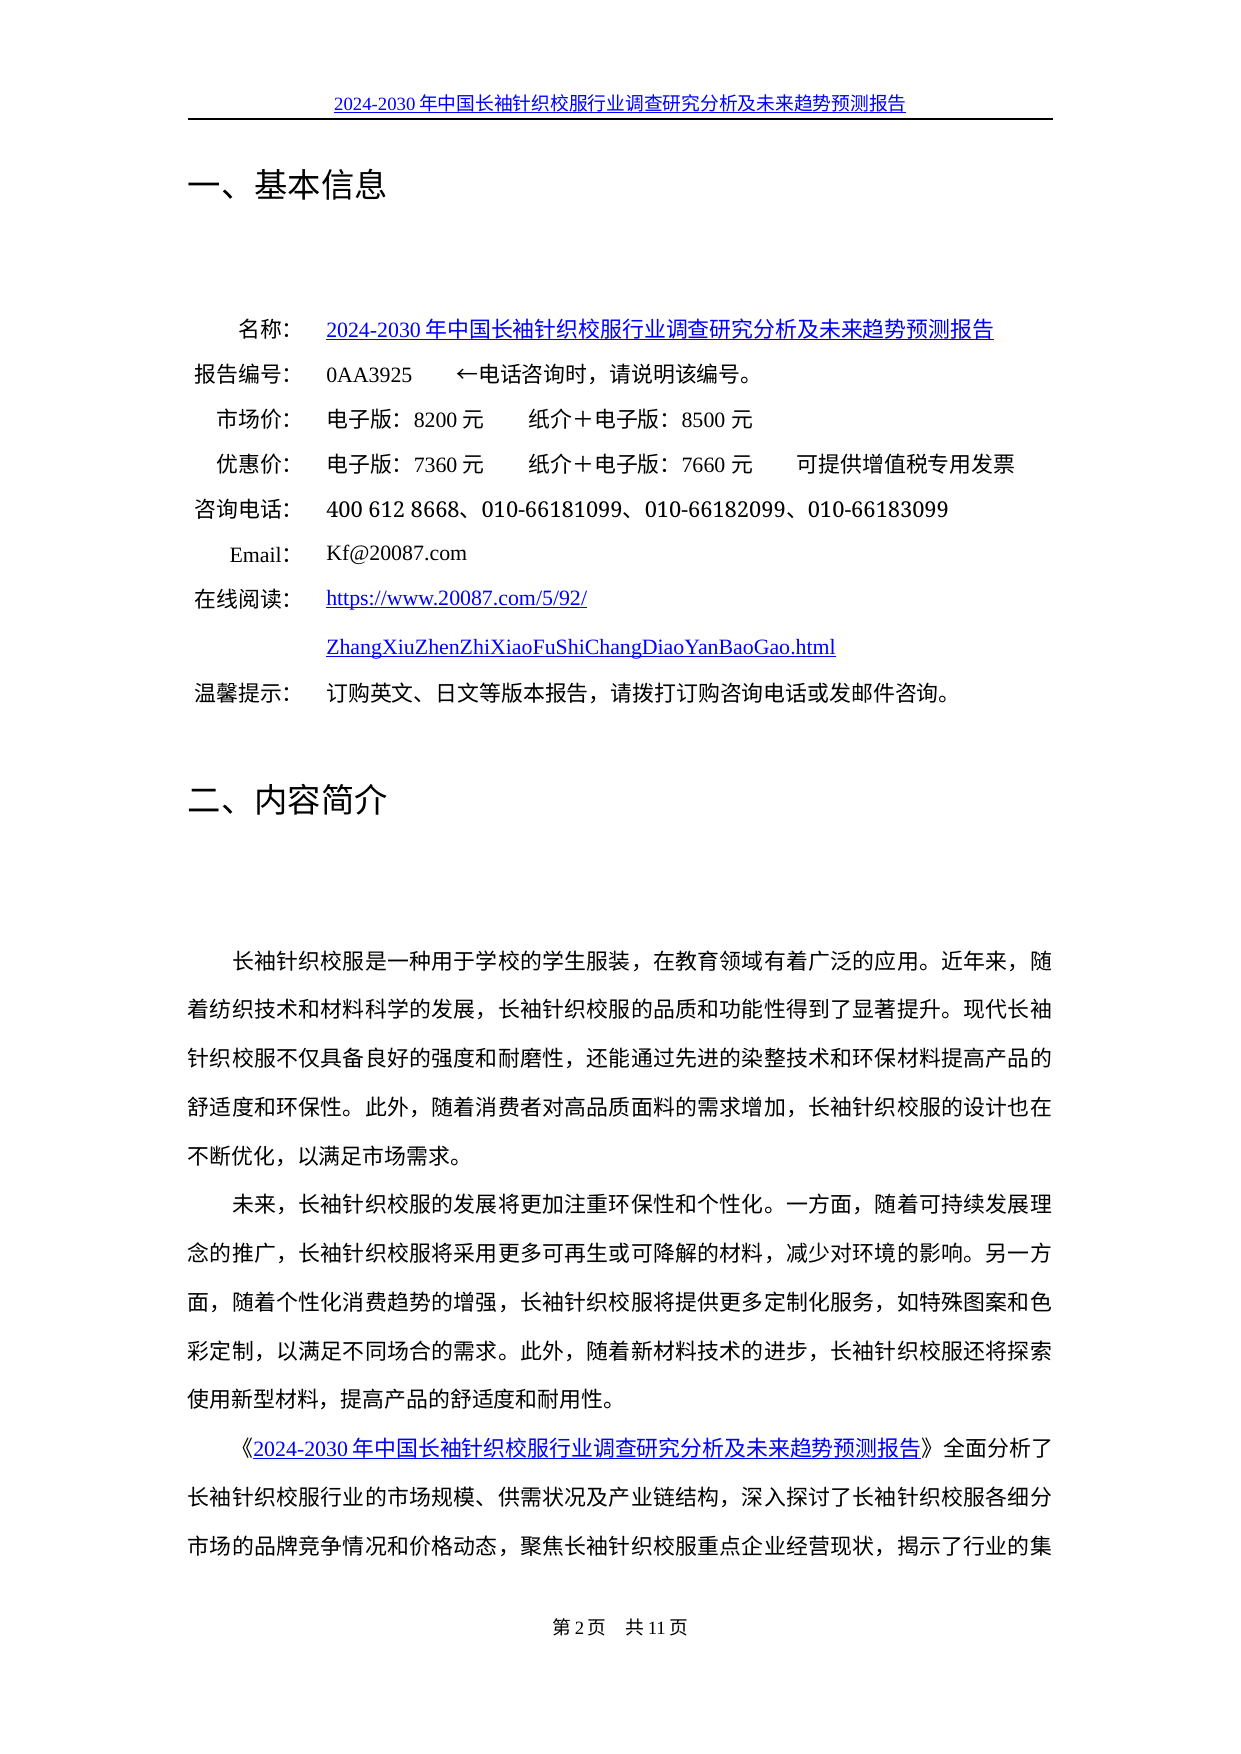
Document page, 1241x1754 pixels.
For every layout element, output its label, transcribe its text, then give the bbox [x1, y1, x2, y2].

table_cell 报告编号： [167, 357, 315, 402]
table_cell [315, 582, 1073, 675]
table_cell 400 612 8668、010-66181099、010-66182099、010-66183099 [315, 492, 1073, 537]
table_header 2024-2030年中国长袖针织校服行业调查研究分析及未来趋势预测报告 [315, 312, 1073, 357]
table_cell 咨询电话： [167, 492, 315, 537]
table_header 名称： [167, 312, 315, 357]
title 一、基本信息 [187, 150, 1053, 215]
table_cell 电子版：7360 元 纸介＋电子版：7660 元 可提供增值税专用发票 [315, 447, 1073, 492]
table_cell 订购英文、日文等版本报告，请拨打订购咨询电话或发邮件咨询。 [315, 675, 1073, 720]
table_cell 在线阅读： [167, 582, 315, 675]
table_cell 0AA3925 ←电话咨询时，请说明该编号。 [315, 357, 1073, 402]
title 二、内容简介 [187, 766, 1053, 831]
table_cell Kf@20087.com [315, 537, 1073, 582]
table_cell 市场价： [167, 402, 315, 447]
table_cell Email： [167, 537, 315, 582]
table_cell 优惠价： [167, 447, 315, 492]
table_cell 电子版：8200 元 纸介＋电子版：8500 元 [315, 402, 1073, 447]
table_cell 温馨提示： [167, 675, 315, 720]
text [187, 943, 1053, 1561]
